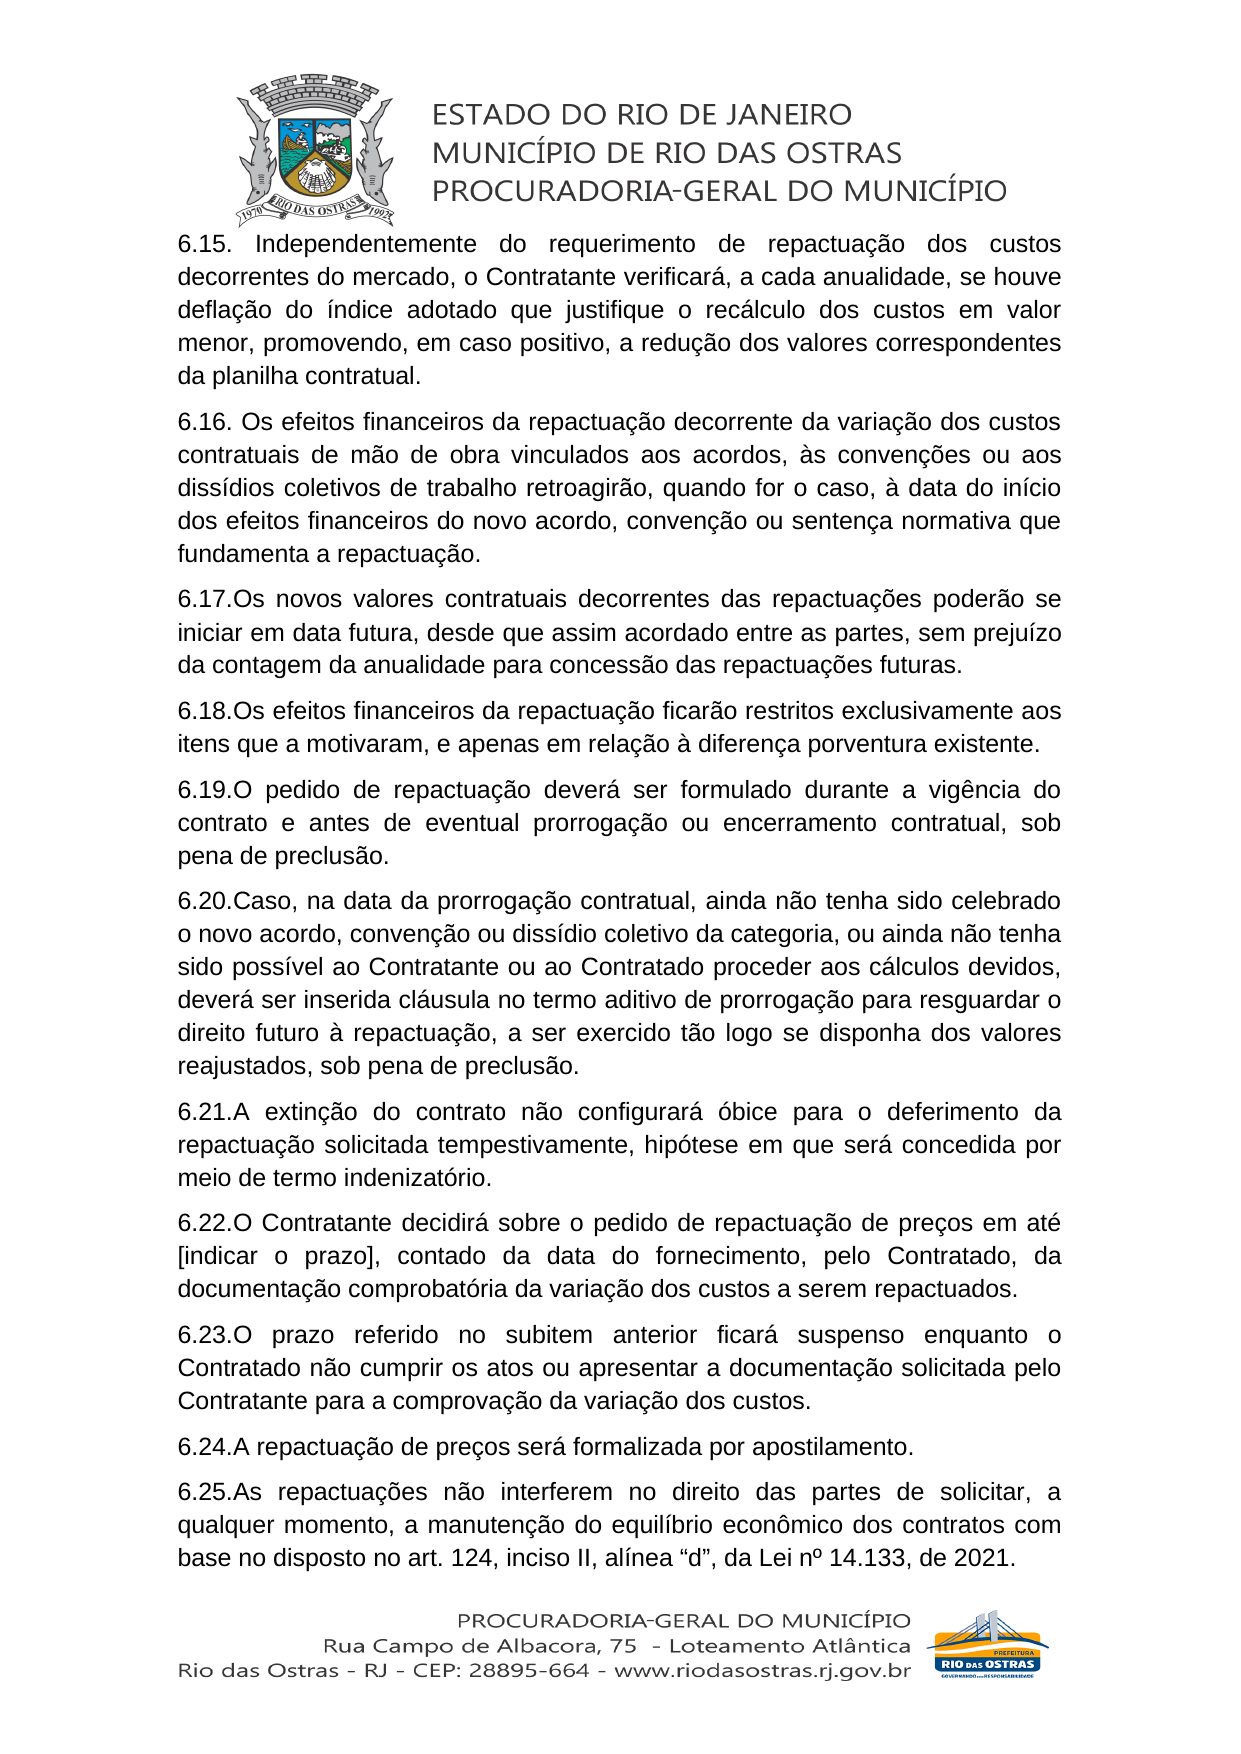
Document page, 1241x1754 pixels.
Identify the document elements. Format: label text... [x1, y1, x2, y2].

list 6.21.A extinção do contrato não configurará óbice para o deferimento da repactuação solicitada tempestivamente, hipótese em que será concedida por meio de termo indenizatório. [177, 1097, 1063, 1192]
list 6.22.O Contratante decidirá sobre o pedido de repactuação de preços em até [indicar o prazo], contado da data do fornecimento, pelo Contratado, da documentação comprobatória da variação dos custos a serem repactuados. [177, 1208, 1063, 1303]
list 6.20.Caso, na data da prorrogação contratual, ainda não tenha sido celebrado o novo acordo, convenção ou dissídio coletivo da categoria, ou ainda não tenha sido possível ao Contratante ou ao Contratado proceder aos cálculos devidos, deverá ser inserida cláusula no termo aditivo de prorrogação para resguardar o direito futuro à repactuação, a ser exercido tão logo se disponha dos valores reajustados, sob pena de preclusão. [177, 886, 1063, 1080]
list 6.18.Os efeitos financeiros da repactuação ficarão restritos exclusivamente aos itens que a motivaram, e apenas em relação à diferença porventura existente. [177, 696, 1063, 758]
list 6.15. Independentemente do requerimento de repactuação dos custos decorrentes do mercado, o Contratante verificará, a cada anualidade, se houve deflação do índice adotado que justifique o recálculo dos custos em valor menor, promovendo, em caso positivo, a redução dos valores correspondentes da planilha contratual. [177, 229, 1063, 390]
picture [177, 1610, 1063, 1681]
picture [234, 73, 1006, 230]
list 6.16. Os efeitos financeiros da repactuação decorrente da variação dos custos contratuais de mão de obra vinculados aos acordos, às convenções ou aos dissídios coletivos de trabalho retroagirão, quando for o caso, à data do início dos efeitos financeiros do novo acordo, convenção ou sentença normativa que fundamenta a repactuação. [177, 407, 1063, 568]
list 6.25.As repactuações não interferem no direito das partes de solicitar, a qualquer momento, a manutenção do equilíbrio econômico dos contratos com base no disposto no art. 124, inciso II, alínea “d”, da Lei nº 14.133, de 2021. [177, 1477, 1063, 1572]
list 6.17.Os novos valores contratuais decorrentes das repactuações poderão se iniciar em data futura, desde que assim acordado entre as partes, sem prejuízo da contagem da anualidade para concessão das repactuações futuras. [177, 584, 1063, 679]
list 6.24.A repactuação de preços será formalizada por apostilamento. [177, 1431, 1063, 1460]
list 6.23.O prazo referido no subitem anterior ficará suspenso enquanto o Contratado não cumprir os atos ou apresentar a documentação solicitada pelo Contratante para a comprovação da variação dos custos. [177, 1320, 1063, 1415]
list 6.19.O pedido de repactuação deverá ser formulado durante a vigência do contrato e antes de eventual prorrogação ou encerramento contratual, sob pena de preclusão. [177, 774, 1063, 869]
